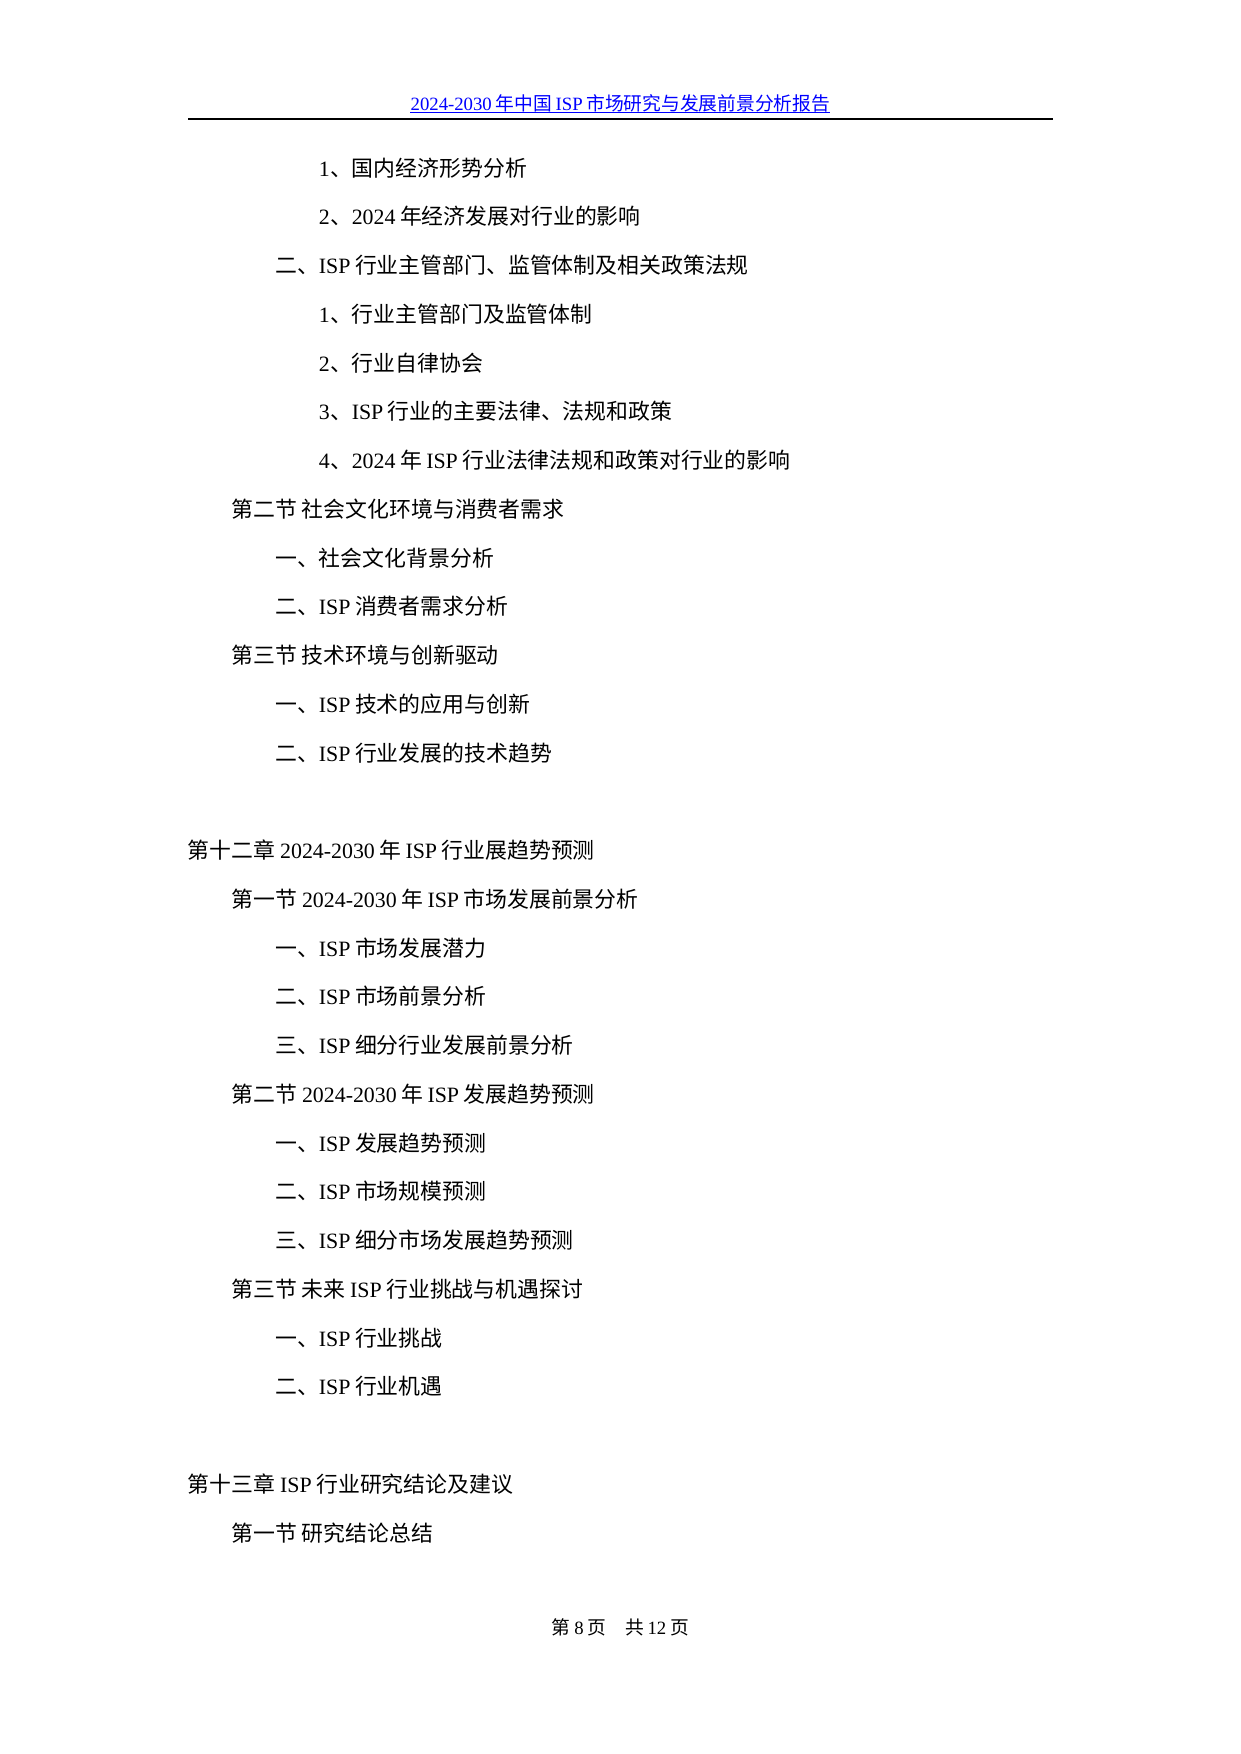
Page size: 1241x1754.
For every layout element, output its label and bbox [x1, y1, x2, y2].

text [187, 150, 1053, 1548]
